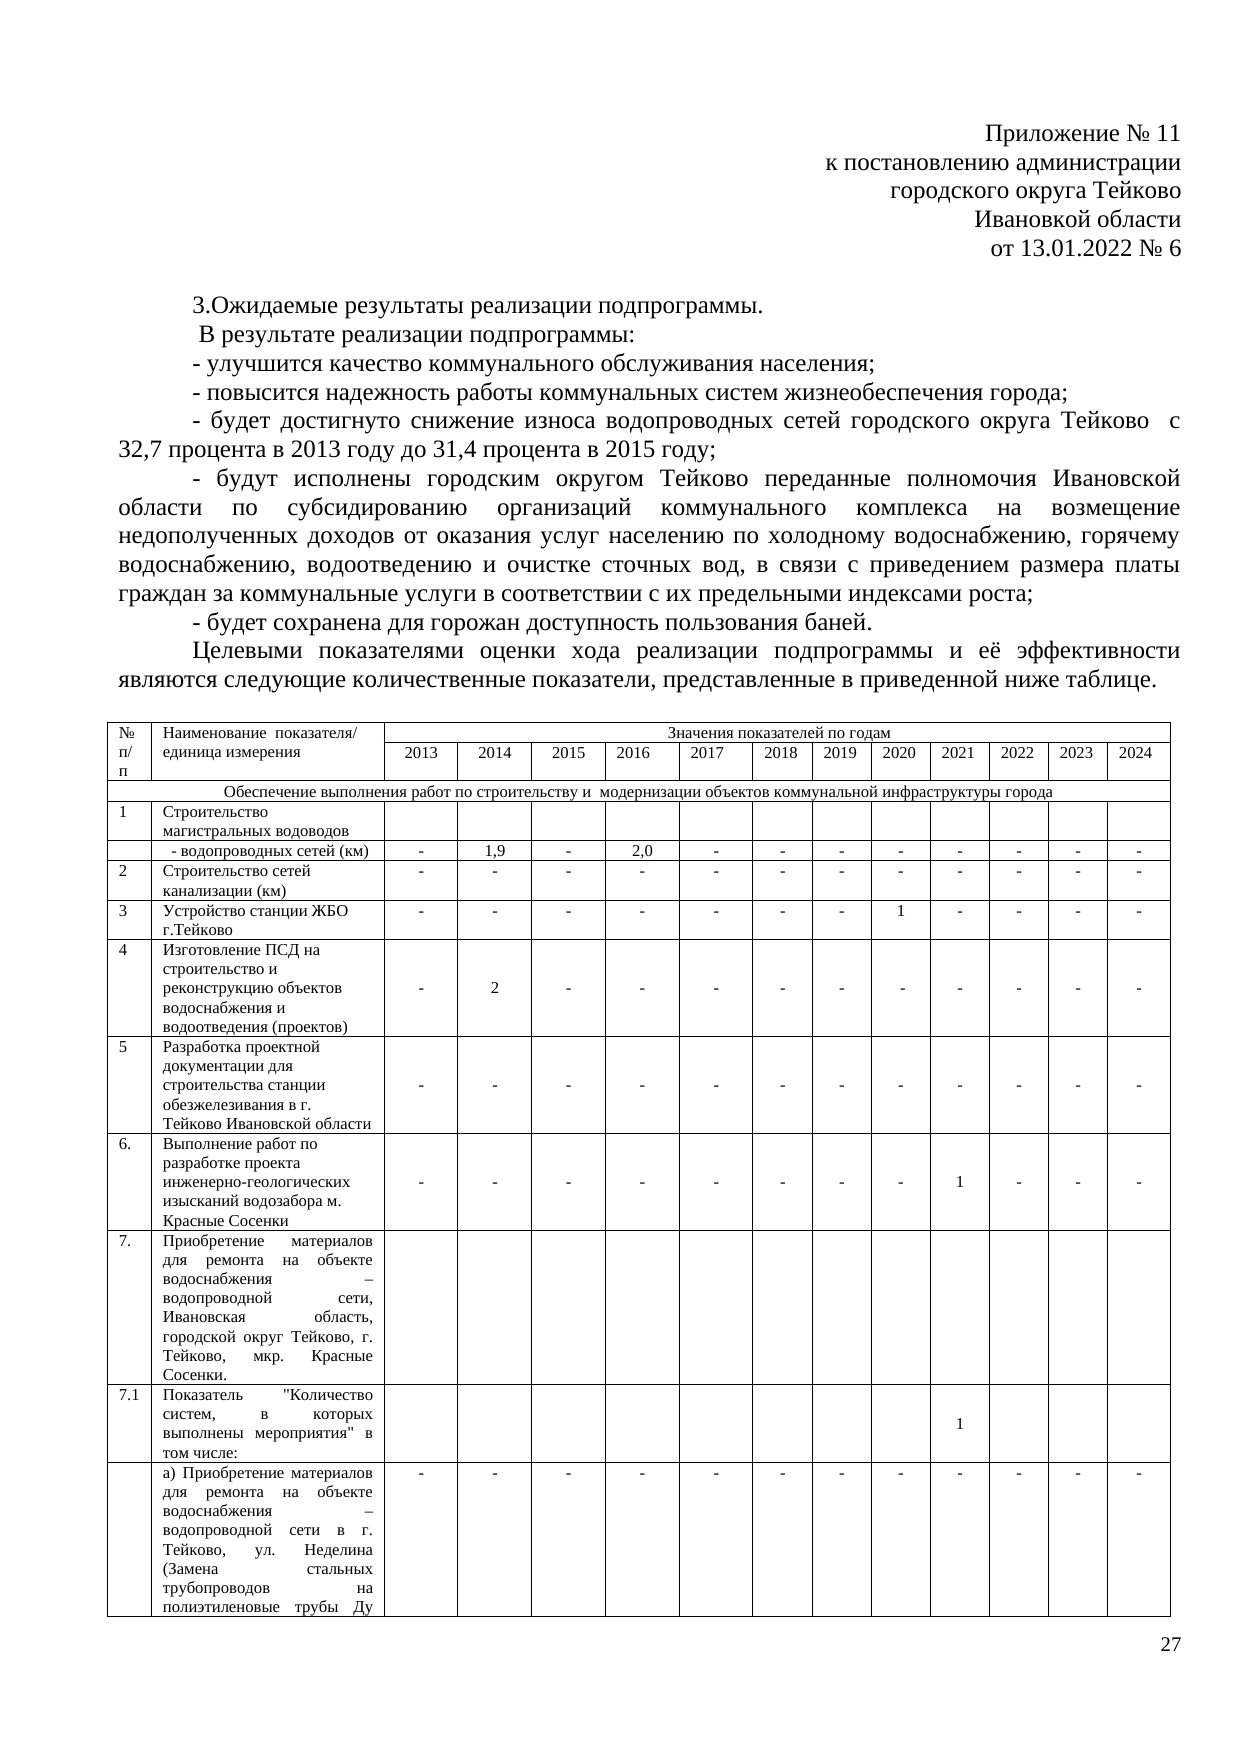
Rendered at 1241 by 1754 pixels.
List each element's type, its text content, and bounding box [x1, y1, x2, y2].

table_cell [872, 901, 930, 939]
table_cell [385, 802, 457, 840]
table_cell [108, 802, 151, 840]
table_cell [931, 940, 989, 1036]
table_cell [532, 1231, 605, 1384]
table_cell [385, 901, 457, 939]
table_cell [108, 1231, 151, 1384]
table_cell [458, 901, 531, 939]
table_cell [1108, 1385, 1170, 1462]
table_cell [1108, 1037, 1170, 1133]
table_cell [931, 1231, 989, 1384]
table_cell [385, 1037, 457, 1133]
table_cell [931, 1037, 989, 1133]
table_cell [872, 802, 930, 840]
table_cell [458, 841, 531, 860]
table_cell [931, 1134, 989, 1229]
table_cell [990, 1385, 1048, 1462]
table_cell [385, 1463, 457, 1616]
text Приложение № 11 [118, 118, 1181, 147]
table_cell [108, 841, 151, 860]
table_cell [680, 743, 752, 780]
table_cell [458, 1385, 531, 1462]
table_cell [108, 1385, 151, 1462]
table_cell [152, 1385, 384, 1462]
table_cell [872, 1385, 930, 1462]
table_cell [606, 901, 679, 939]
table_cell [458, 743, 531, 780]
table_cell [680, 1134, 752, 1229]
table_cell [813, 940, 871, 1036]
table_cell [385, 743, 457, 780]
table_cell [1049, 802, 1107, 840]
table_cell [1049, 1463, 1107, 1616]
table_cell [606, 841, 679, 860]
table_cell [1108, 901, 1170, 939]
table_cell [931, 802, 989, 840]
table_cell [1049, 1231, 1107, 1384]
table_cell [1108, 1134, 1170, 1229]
text - будет достигнуто снижение износа водопроводных сетей городского округа Тейково с 32,7 процента в 2013 году до 31,4 процента в 2015 году; [118, 406, 1181, 463]
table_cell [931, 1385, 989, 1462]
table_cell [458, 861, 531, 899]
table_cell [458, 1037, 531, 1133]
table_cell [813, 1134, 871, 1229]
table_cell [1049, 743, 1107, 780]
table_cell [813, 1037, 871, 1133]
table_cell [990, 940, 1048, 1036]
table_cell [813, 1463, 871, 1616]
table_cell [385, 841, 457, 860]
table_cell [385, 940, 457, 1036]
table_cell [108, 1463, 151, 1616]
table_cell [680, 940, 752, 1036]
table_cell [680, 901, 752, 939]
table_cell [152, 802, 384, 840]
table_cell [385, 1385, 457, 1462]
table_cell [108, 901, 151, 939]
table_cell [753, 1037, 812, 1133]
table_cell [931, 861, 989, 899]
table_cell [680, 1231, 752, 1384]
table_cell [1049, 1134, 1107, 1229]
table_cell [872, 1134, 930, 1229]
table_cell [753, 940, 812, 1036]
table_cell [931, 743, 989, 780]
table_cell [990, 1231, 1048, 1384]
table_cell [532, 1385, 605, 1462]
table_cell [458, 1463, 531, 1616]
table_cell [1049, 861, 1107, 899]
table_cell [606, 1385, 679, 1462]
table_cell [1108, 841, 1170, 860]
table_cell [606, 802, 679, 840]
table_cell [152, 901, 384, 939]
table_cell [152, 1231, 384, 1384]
text - повысится надежность работы коммунальных систем жизнеобеспечения города; [118, 377, 1181, 406]
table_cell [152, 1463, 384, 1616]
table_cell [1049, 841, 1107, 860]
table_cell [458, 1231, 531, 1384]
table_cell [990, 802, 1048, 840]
text 3.Ожидаемые результаты реализации подпрограммы. [118, 291, 1181, 319]
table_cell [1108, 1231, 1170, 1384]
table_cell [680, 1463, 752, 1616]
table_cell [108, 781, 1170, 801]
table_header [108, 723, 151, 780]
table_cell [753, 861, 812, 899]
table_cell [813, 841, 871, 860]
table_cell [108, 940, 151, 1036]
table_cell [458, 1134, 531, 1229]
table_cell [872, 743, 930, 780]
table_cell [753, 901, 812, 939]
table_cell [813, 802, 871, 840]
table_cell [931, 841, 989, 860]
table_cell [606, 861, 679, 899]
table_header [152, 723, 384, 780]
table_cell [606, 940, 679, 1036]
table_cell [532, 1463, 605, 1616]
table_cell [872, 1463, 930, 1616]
text Ивановкой области [118, 204, 1181, 233]
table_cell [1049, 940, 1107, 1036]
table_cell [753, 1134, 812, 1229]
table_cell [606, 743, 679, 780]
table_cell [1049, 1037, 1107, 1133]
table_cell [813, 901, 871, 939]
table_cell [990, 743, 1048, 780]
text - будет сохранена для горожан доступность пользования баней. [118, 607, 1181, 636]
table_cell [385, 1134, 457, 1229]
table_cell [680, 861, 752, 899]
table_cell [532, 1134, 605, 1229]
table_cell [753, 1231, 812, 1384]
text В результате реализации подпрограммы: [118, 319, 1181, 348]
text к постановлению администрации [118, 147, 1181, 176]
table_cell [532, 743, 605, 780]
text - улучшится качество коммунального обслуживания населения; [118, 348, 1181, 377]
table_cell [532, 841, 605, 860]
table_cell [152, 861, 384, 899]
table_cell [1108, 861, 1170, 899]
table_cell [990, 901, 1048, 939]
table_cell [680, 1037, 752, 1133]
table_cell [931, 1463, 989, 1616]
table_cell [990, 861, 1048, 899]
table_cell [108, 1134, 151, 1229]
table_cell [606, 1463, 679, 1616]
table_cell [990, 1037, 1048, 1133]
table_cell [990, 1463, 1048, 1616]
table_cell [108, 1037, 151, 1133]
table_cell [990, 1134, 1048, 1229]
text от 13.01.2022 № 6 [118, 233, 1181, 262]
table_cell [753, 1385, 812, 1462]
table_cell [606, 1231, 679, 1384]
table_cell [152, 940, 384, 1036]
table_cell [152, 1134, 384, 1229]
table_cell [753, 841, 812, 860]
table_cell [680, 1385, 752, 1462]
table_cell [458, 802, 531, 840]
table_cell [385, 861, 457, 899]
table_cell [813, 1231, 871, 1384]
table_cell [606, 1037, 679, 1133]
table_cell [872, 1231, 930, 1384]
text Целевыми показателями оценки хода реализации подпрограммы и её эффективности являются следующие количественные показатели, представленные в приведенной ниже таблице. [118, 636, 1181, 693]
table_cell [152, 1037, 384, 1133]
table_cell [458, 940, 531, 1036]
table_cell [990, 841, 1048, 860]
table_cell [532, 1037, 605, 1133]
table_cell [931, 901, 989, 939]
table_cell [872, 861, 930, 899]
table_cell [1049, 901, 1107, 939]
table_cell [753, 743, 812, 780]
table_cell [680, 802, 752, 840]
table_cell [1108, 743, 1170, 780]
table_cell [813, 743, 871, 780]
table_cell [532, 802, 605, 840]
text - будут исполнены городским округом Тейково переданные полномочия Ивановской области по субсидированию организаций коммунального комплекса на возмещение недополученных доходов от оказания услуг населению по холодному водоснабжению, горячему водоснабжению, водоотведению и очистке сточных вод, в связи с приведением размера платы граждан за коммунальные услуги в соответствии с их предельными индексами роста; [118, 463, 1181, 607]
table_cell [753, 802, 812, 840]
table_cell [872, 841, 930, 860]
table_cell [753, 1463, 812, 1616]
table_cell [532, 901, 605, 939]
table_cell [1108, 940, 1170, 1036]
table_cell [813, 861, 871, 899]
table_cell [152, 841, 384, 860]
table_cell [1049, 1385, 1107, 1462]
text городского округа Тейково [118, 176, 1181, 204]
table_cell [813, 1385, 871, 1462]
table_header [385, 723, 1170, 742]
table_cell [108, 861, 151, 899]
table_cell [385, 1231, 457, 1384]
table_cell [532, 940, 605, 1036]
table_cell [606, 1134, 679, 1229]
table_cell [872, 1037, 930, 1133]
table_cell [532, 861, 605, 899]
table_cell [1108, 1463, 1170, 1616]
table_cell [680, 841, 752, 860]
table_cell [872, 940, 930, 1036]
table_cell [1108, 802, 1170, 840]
